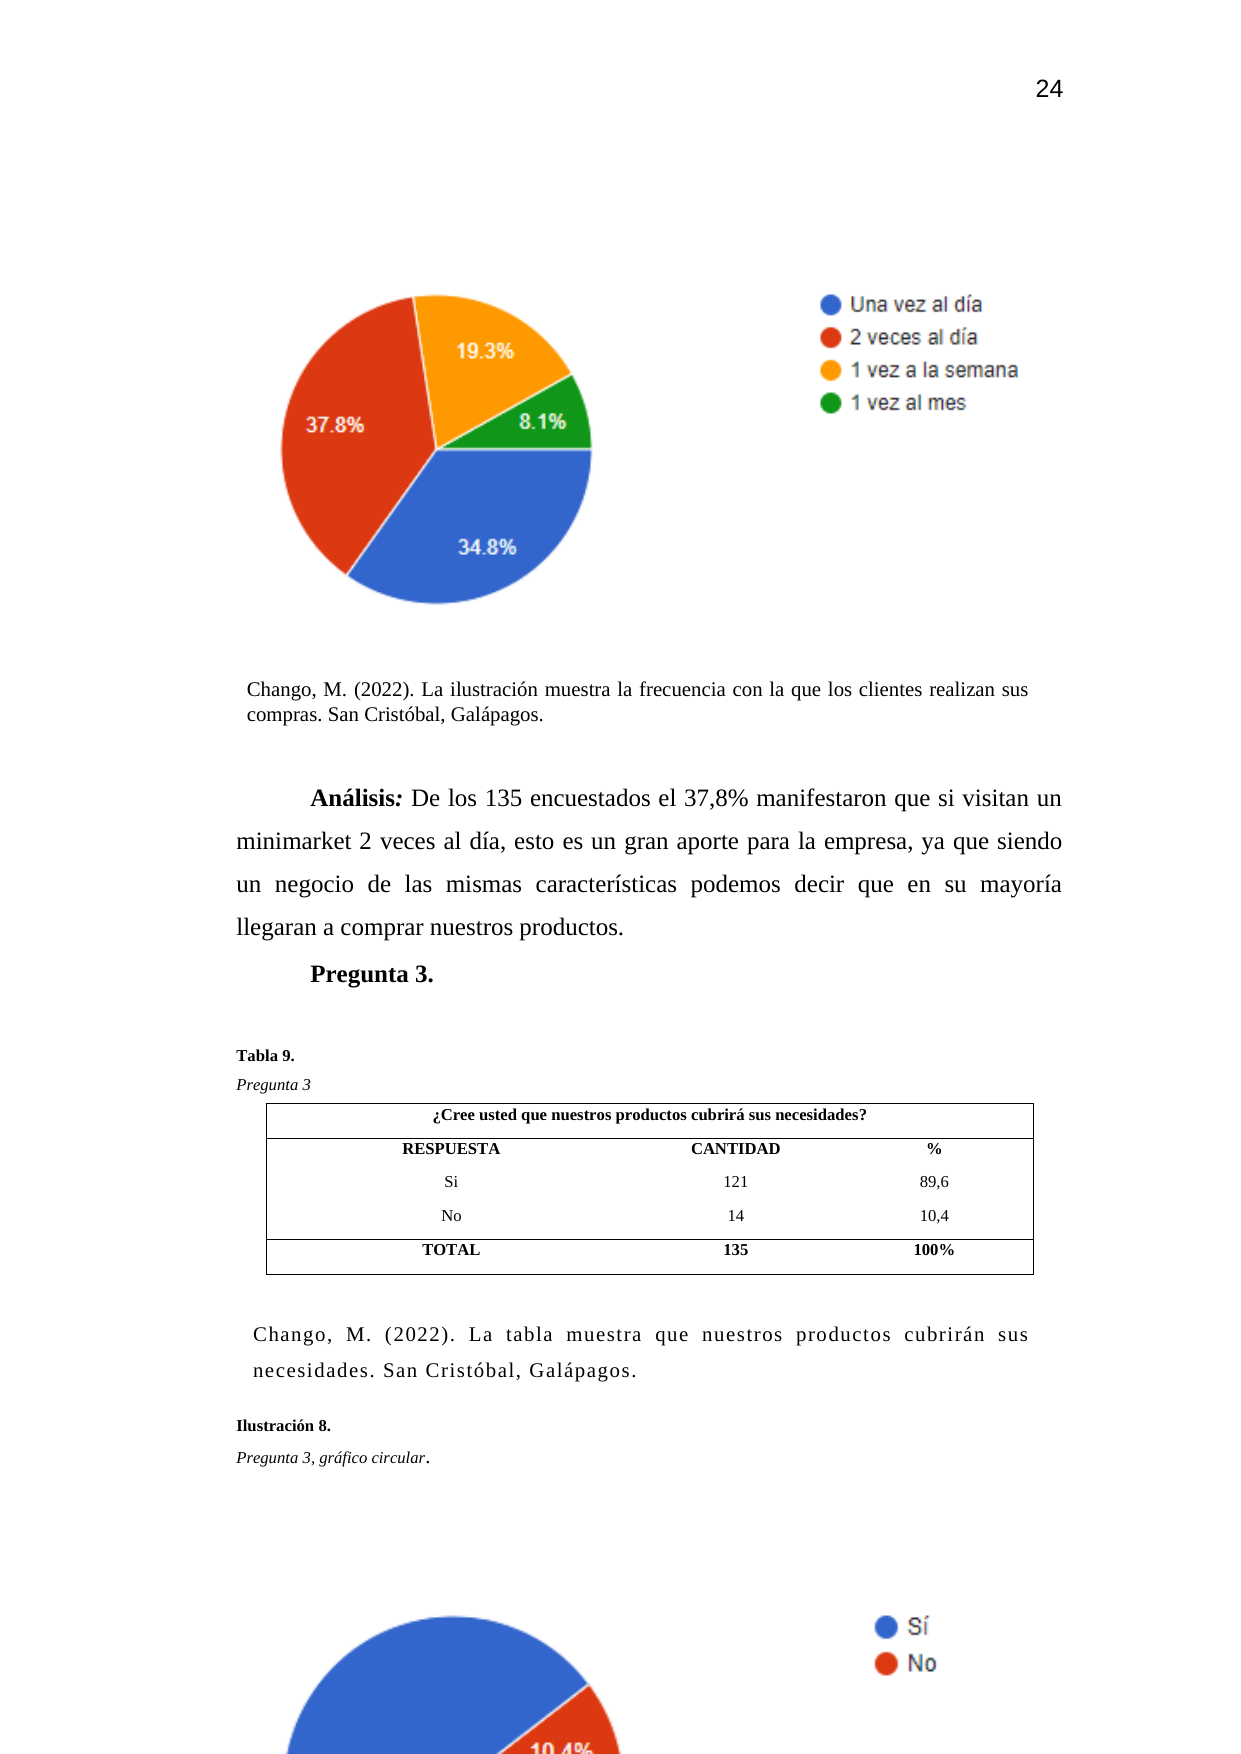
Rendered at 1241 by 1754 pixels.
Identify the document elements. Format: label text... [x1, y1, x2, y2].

table_cell 89,6 [835, 1172, 1033, 1206]
text Ilustración 8. [236, 1354, 1063, 1435]
text Pregunta 3 [236, 1074, 1063, 1094]
table_cell TOTAL [267, 1240, 636, 1273]
text Pregunta 3, gráfico circular. [236, 1444, 1063, 1468]
table_cell Si [267, 1172, 636, 1206]
table_cell 14 [636, 1206, 835, 1239]
table_cell CANTIDAD [636, 1139, 835, 1172]
table_cell RESPUESTA [267, 1139, 636, 1172]
table_cell % [835, 1139, 1033, 1172]
table_cell 121 [636, 1172, 835, 1206]
table_cell 10,4 [835, 1206, 1033, 1239]
table_cell 135 [636, 1240, 835, 1273]
picture [234, 1557, 1063, 1754]
table_cell No [267, 1206, 636, 1239]
text Análisis: De los 135 encuestados el 37,8% manifestaron que si visitan un minimarket 2 veces al día, esto es un gran aporte para la empresa, ya que siendo un negocio de las mismas características podemos decir que en su mayoría llegaran a comprar nuestros productos. [236, 644, 1063, 941]
table_header ¿Cree usted que nuestros productos cubrirá sus necesidades? [267, 1104, 1033, 1138]
picture [238, 239, 1063, 644]
text Tabla 9. [236, 1046, 1063, 1065]
table_cell 100% [835, 1240, 1033, 1273]
text Pregunta 3. [236, 959, 1063, 988]
